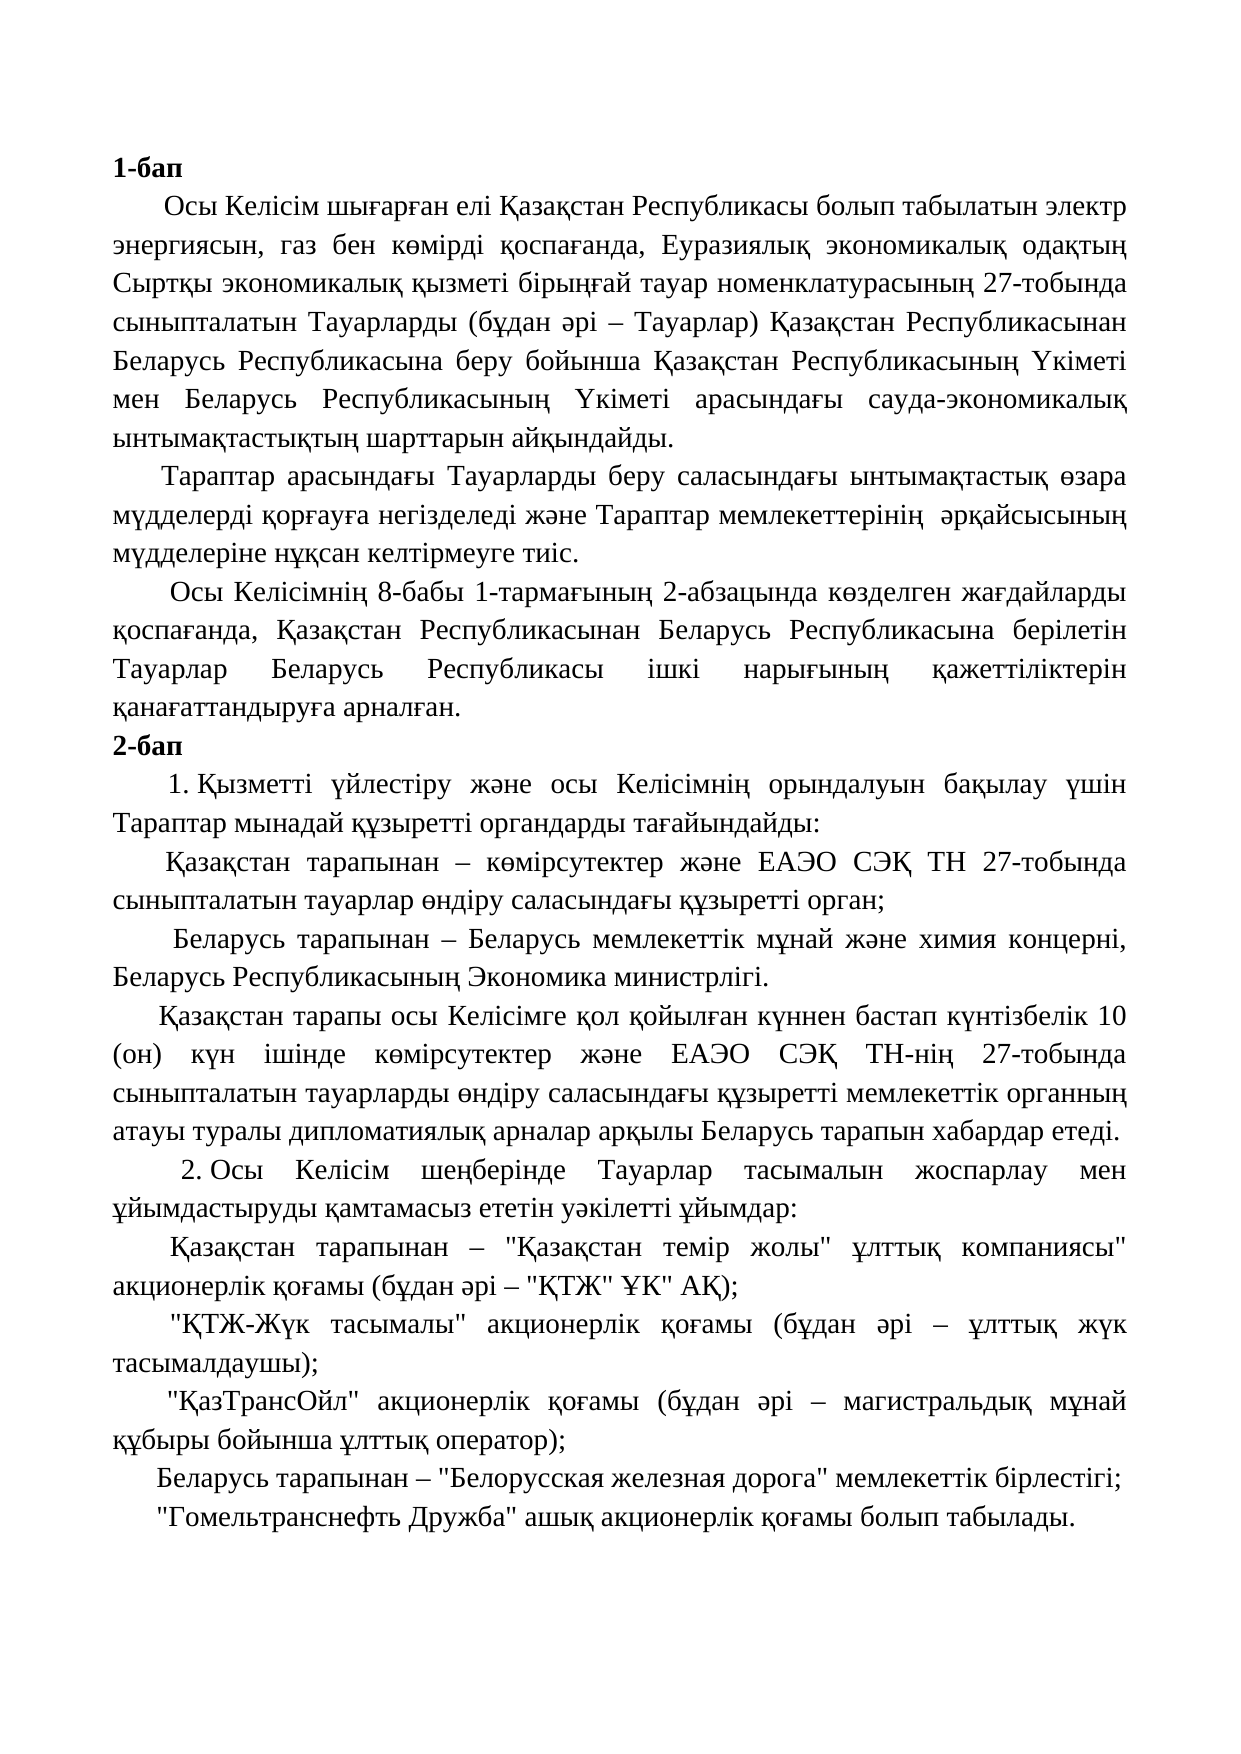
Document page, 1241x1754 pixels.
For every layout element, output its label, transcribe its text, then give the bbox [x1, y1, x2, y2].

text 2. Осы Келісім шеңберінде Тауарлар тасымалын жоспарлау мен ұйымдастыруды қамтамасыз ететін уәкілетті ұйымдар: [112, 1152, 1128, 1224]
text Қазақстан тарапынан – "Қазақстан темір жолы" ұлттық компаниясы" акционерлік қоғамы (бұдан әрі – "ҚТЖ" ҰК" АҚ); [112, 1229, 1128, 1301]
text Беларусь тарапынан ‒ "Белорусская железная дорога" мемлекеттік бірлестігі; [112, 1460, 1128, 1494]
text 1-бап [112, 150, 1128, 183]
text Қазақстан тарапынан – көмірсутектер және ЕАЭО СЭҚ ТН 27-тобында сыныпталатын тауарлар өндіру саласындағы құзыретті орган; [112, 844, 1128, 916]
text "ҚазТрансОйл" акционерлік қоғамы (бұдан әрі – магистральдық мұнай құбыры бойынша ұлттық оператор); [112, 1383, 1128, 1455]
text 1. Қызметті үйлестіру және осы Келісімнің орындалуын бақылау үшін Тараптар мынадай құзыретті органдарды тағайындайды: [112, 767, 1128, 839]
text 2-бап [112, 728, 1128, 762]
text "ҚТЖ-Жүк тасымалы" акционерлік қоғамы (бұдан әрі – ұлттық жүк тасымалдаушы); [112, 1306, 1128, 1378]
text Тараптар арасындағы Тауарларды беру саласындағы ынтымақтастық өзара мүдделерді қорғауға негізделеді және Тараптар мемлекеттерінің әрқайсысының мүдделеріне нұқсан келтірмеуге тиіс. [112, 458, 1128, 569]
text Қазақстан тарапы осы Келісімге қол қойылған күннен бастап күнтізбелік 10 (он) күн ішінде көмірсутектер және ЕАЭО СЭҚ ТН-нің 27-тобында сыныпталатын тауарларды өндіру саласындағы құзыретті мемлекеттік органның атауы туралы дипломатиялық арналар арқылы Беларусь тарапын хабардар етеді. [112, 998, 1128, 1147]
text Осы Келісімнің 8-бабы 1-тармағының 2-абзацында көзделген жағдайларды қоспағанда, Қазақстан Республикасынан Беларусь Республикасына берілетін Тауарлар Беларусь Республикасы ішкі нарығының қажеттіліктерін қанағаттандыруға арналған. [112, 574, 1128, 723]
text "Гомельтранснефть Дружба" ашық акционерлік қоғамы болып табылады. [112, 1499, 1128, 1532]
text Осы Келісім шығарған елі Қазақстан Республикасы болып табылатын электр энергиясын, газ бен көмірді қоспағанда, Еуразиялық экономикалық одақтың Сыртқы экономикалық қызметі бірыңғай тауар номенклатурасының 27-тобында сыныпталатын Тауарларды (бұдан әрі – Тауарлар) Қазақстан Республикасынан Беларусь Республикасына беру бойынша Қазақстан Республикасының Үкіметі мен Беларусь Республикасының Үкіметі арасындағы сауда-экономикалық ынтымақтастықтың шарттарын айқындайды. [112, 188, 1128, 453]
text Беларусь тарапынан – Беларусь мемлекеттік мұнай және химия концерні, Беларусь Республикасының Экономика министрлігі. [112, 921, 1128, 993]
